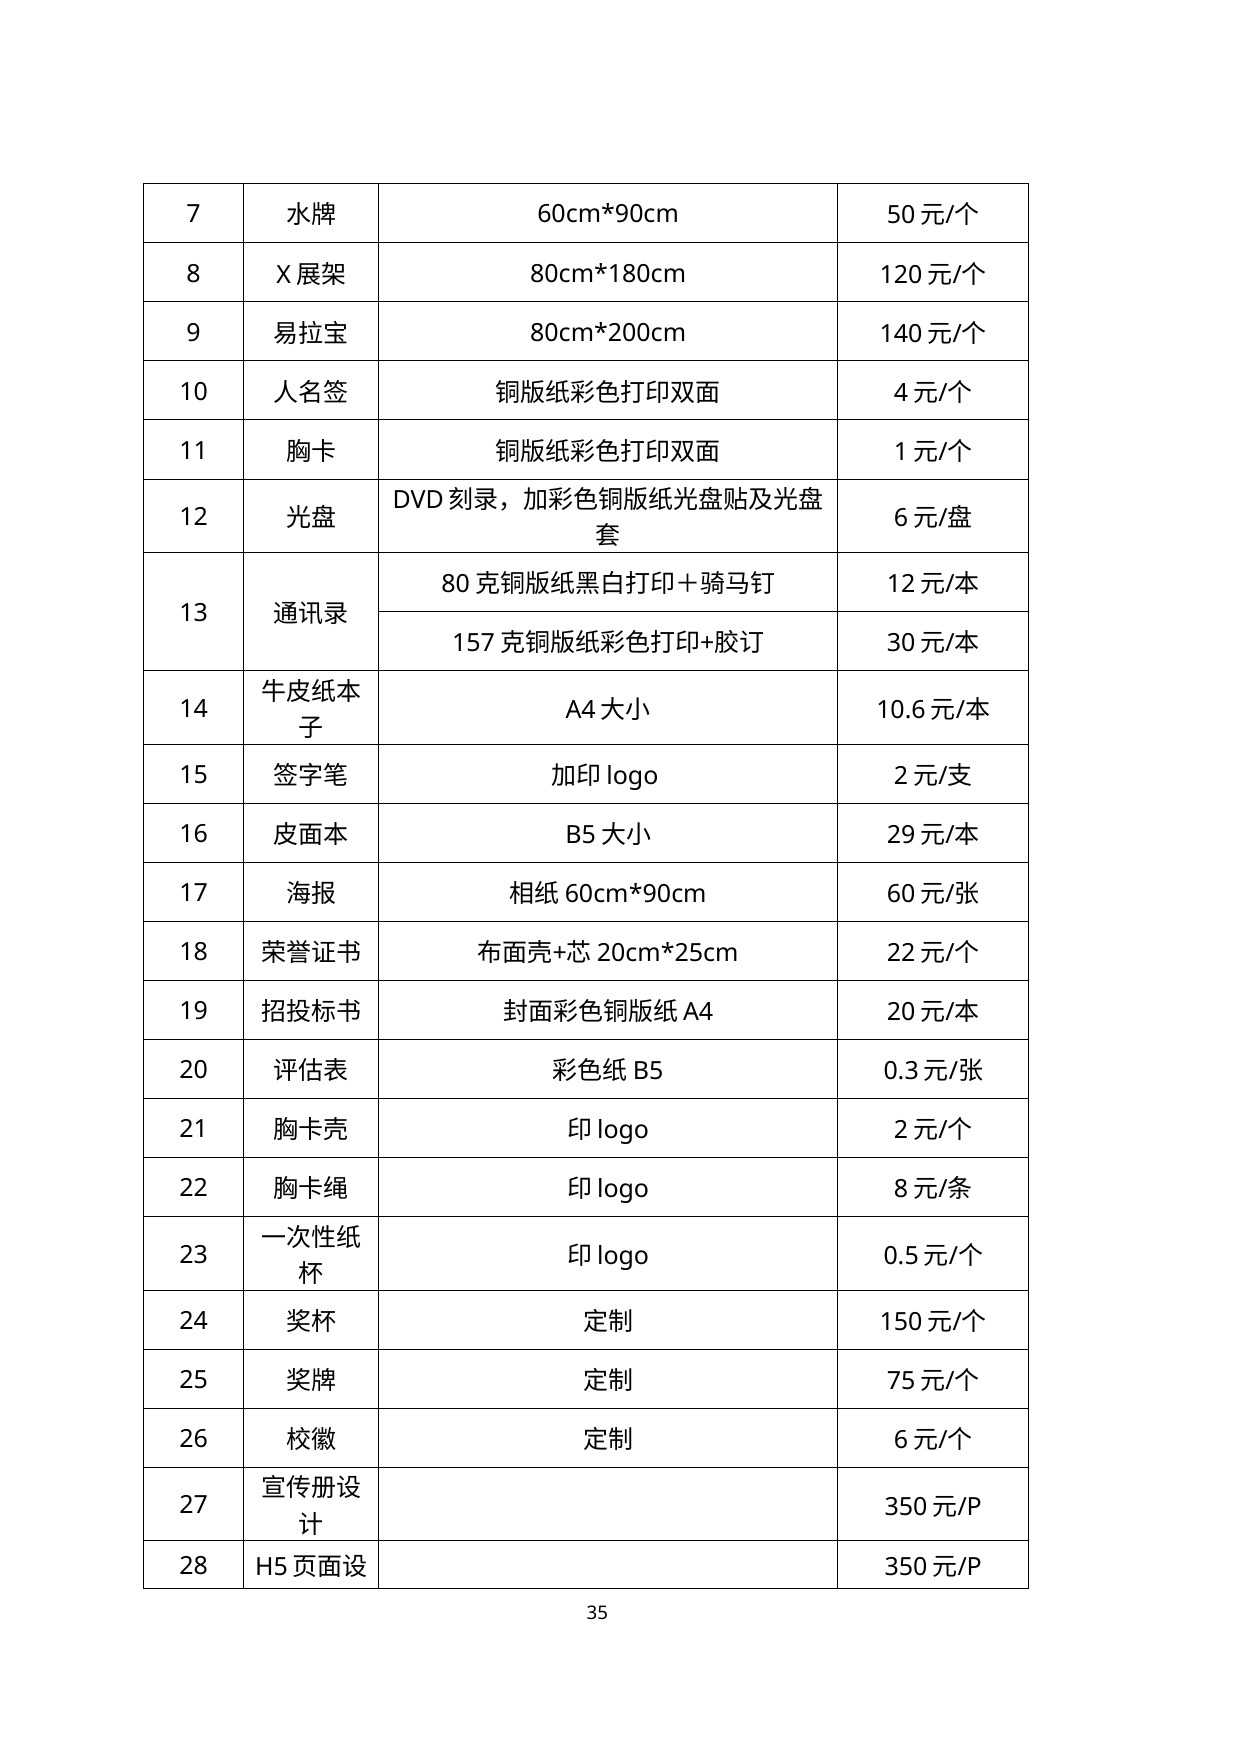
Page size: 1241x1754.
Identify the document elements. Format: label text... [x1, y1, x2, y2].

table_cell 22 [144, 1158, 243, 1216]
table_cell 奖牌 [244, 1350, 378, 1408]
table_cell 海报 [244, 863, 378, 921]
table_cell 28 [144, 1541, 243, 1587]
table_cell B5大小 [379, 804, 837, 862]
table_cell 评估表 [244, 1040, 378, 1098]
table_cell 铜版纸彩色打印双面 [379, 361, 837, 419]
table_cell 25 [144, 1350, 243, 1408]
table_cell 50元/个 [838, 184, 1028, 242]
table_cell 9 [144, 302, 243, 360]
table_cell 通讯录 [244, 553, 378, 670]
table_cell 140元/个 [838, 302, 1028, 360]
table_cell 22元/个 [838, 922, 1028, 980]
table_cell 2元/支 [838, 745, 1028, 803]
table_cell 定制 [379, 1291, 837, 1349]
table_cell 4元/个 [838, 361, 1028, 419]
table_cell 157克铜版纸彩色打印+胶订 [379, 612, 837, 670]
table_cell 2元/个 [838, 1099, 1028, 1157]
table_cell 27 [144, 1468, 243, 1540]
table_cell 350元/P [838, 1541, 1028, 1587]
table_cell 牛皮纸本子 [244, 671, 378, 744]
table_cell 8 [144, 243, 243, 301]
table_cell 19 [144, 981, 243, 1039]
table_cell 7 [144, 184, 243, 242]
table_cell 13 [144, 553, 243, 670]
table_cell 80克铜版纸黑白打印＋骑马钉 [379, 553, 837, 611]
table_cell [379, 1541, 837, 1587]
table_cell 印logo [379, 1217, 837, 1290]
table_cell 12元/本 [838, 553, 1028, 611]
table_cell 26 [144, 1409, 243, 1467]
table_cell 350元/P [838, 1468, 1028, 1540]
table_cell 24 [144, 1291, 243, 1349]
table_cell [379, 1468, 837, 1540]
table_cell 校徽 [244, 1409, 378, 1467]
table_cell 加印logo [379, 745, 837, 803]
table_cell 荣誉证书 [244, 922, 378, 980]
table_cell 120元/个 [838, 243, 1028, 301]
table_cell 21 [144, 1099, 243, 1157]
table_cell 15 [144, 745, 243, 803]
table_cell 18 [144, 922, 243, 980]
table_cell H5页面设计 [244, 1541, 378, 1587]
table_cell 30元/本 [838, 612, 1028, 670]
table_cell 20 [144, 1040, 243, 1098]
table_cell 水牌 [244, 184, 378, 242]
table_cell 16 [144, 804, 243, 862]
table_cell 印logo [379, 1099, 837, 1157]
table_cell 一次性纸杯 [244, 1217, 378, 1290]
table_cell 彩色纸B5 [379, 1040, 837, 1098]
table_cell 光盘 [244, 480, 378, 552]
table_cell 定制 [379, 1409, 837, 1467]
table_cell 8元/条 [838, 1158, 1028, 1216]
table_cell 20元/本 [838, 981, 1028, 1039]
table_cell 宣传册设计 [244, 1468, 378, 1540]
table_cell 0.3元/张 [838, 1040, 1028, 1098]
table_cell 6元/个 [838, 1409, 1028, 1467]
table_cell 75元/个 [838, 1350, 1028, 1408]
table_cell 封面彩色铜版纸A4 [379, 981, 837, 1039]
table_cell 人名签 [244, 361, 378, 419]
table_cell 10.6元/本 [838, 671, 1028, 744]
table_cell 胸卡 [244, 420, 378, 478]
table_cell 布面壳+芯20cm*25cm [379, 922, 837, 980]
table_cell 14 [144, 671, 243, 744]
table_cell 1元/个 [838, 420, 1028, 478]
table_cell 招投标书 [244, 981, 378, 1039]
table_cell 29元/本 [838, 804, 1028, 862]
table_cell 奖杯 [244, 1291, 378, 1349]
table_cell 定制 [379, 1350, 837, 1408]
table_cell 60元/张 [838, 863, 1028, 921]
table_cell 0.5元/个 [838, 1217, 1028, 1290]
table_cell 签字笔 [244, 745, 378, 803]
table_cell 80cm*180cm [379, 243, 837, 301]
table_cell 80cm*200cm [379, 302, 837, 360]
table_cell 17 [144, 863, 243, 921]
table_cell 10 [144, 361, 243, 419]
table_cell 11 [144, 420, 243, 478]
table_cell 铜版纸彩色打印双面 [379, 420, 837, 478]
table_cell 相纸60cm*90cm [379, 863, 837, 921]
table_cell 150元/个 [838, 1291, 1028, 1349]
table_cell 12 [144, 480, 243, 552]
table_cell DVD刻录，加彩色铜版纸光盘贴及光盘套 [379, 480, 837, 552]
table_cell A4大小 [379, 671, 837, 744]
table_cell 皮面本 [244, 804, 378, 862]
table_cell 印logo [379, 1158, 837, 1216]
table_cell X展架 [244, 243, 378, 301]
table_cell 胸卡壳 [244, 1099, 378, 1157]
table_cell 60cm*90cm [379, 184, 837, 242]
table_cell 23 [144, 1217, 243, 1290]
table_cell 6元/盘 [838, 480, 1028, 552]
table_cell 易拉宝 [244, 302, 378, 360]
table_cell 胸卡绳 [244, 1158, 378, 1216]
